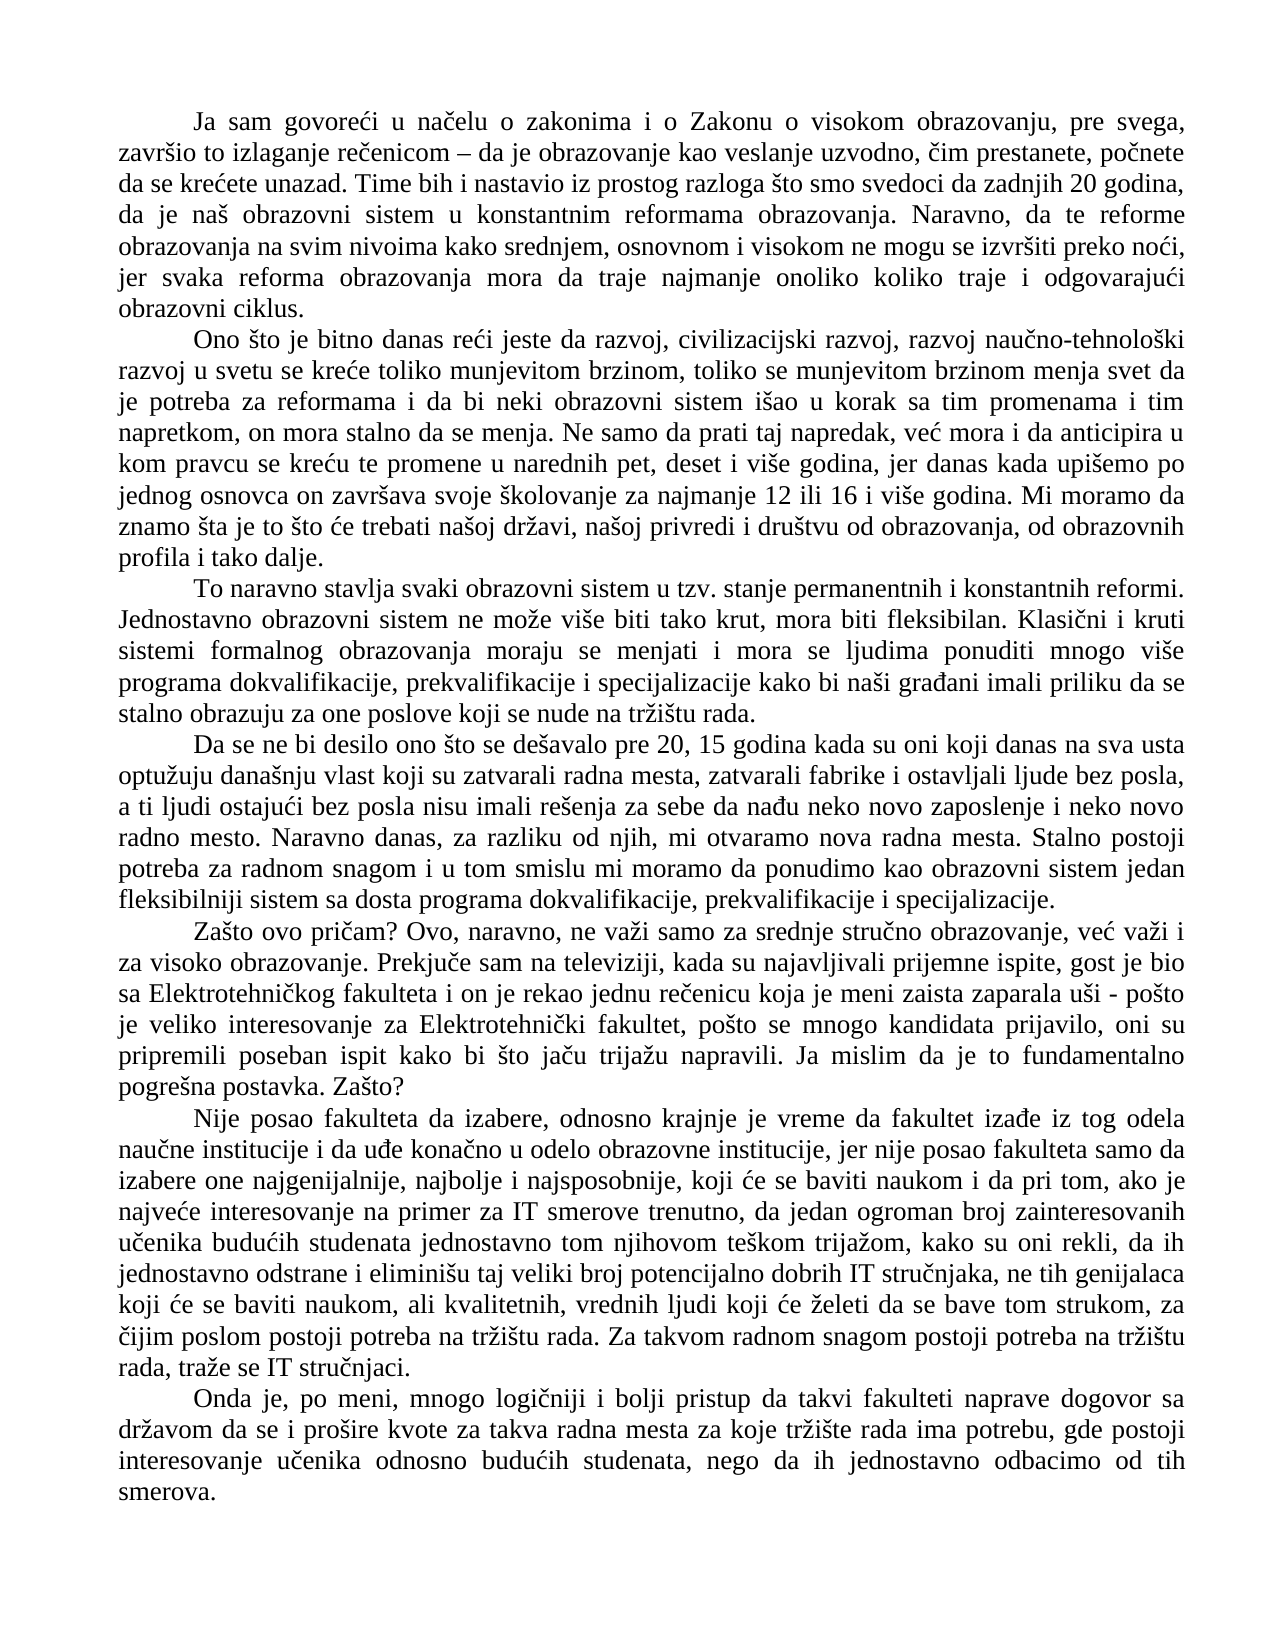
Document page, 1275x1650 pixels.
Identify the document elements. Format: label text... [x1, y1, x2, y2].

text Onda je, po meni, mnogo logičniji i bolji pristup da takvi fakulteti naprave dogovor sa državom da se i prošire kvote za takva radna mesta za koje tržište rada ima potrebu, gde postoji interesovanje učenika odnosno budućih studenata, nego da ih jednostavno odbacimo od tih smerova. [118, 1382, 1186, 1507]
text To naravno stavlja svaki obrazovni sistem u tzv. stanje permanentnih i konstantnih reformi. Jednostavno obrazovni sistem ne može više biti tako krut, mora biti fleksibilan. Klasični i kruti sistemi formalnog obrazovanja moraju se menjati i mora se ljudima ponuditi mnogo više programa dokvalifikacije, prekvalifikacije i specijalizacije kako bi naši građani imali priliku da se stalno obrazuju za one poslove koji se nude na tržištu rada. [118, 572, 1186, 728]
text Ono što je bitno danas reći jeste da razvoj, civilizacijski razvoj, razvoj naučno-tehnološki razvoj u svetu se kreće toliko munjevitom brzinom, toliko se munjevitom brzinom menja svet da je potreba za reformama i da bi neki obrazovni sistem išao u korak sa tim promenama i tim napretkom, on mora stalno da se menja. Ne samo da prati taj napredak, već mora i da anticipira u kom pravcu se kreću te promene u narednih pet, deset i više godina, jer danas kada upišemo po jednog osnovca on završava svoje školovanje za najmanje 12 ili 16 i više godina. Mi moramo da znamo šta je to što će trebati našoj državi, našoj privredi i društvu od obrazovanja, od obrazovnih profila i tako dalje. [118, 323, 1186, 572]
text Zašto ovo pričam? Ovo, naravno, ne važi samo za srednje stručno obrazovanje, već važi i za visoko obrazovanje. Prekjuče sam na televiziji, kada su najavljivali prijemne ispite, gost je bio sa Elektrotehničkog fakulteta i on je rekao jednu rečenicu koja je meni zaista zaparala uši - pošto je veliko interesovanje za Elektrotehnički fakultet, pošto se mnogo kandidata prijavilo, oni su pripremili poseban ispit kako bi što jaču trijažu napravili. Ja mislim da je to fundamentalno pogrešna postavka. Zašto? [118, 915, 1186, 1102]
text Ja sam govoreći u načelu o zakonima i o Zakonu o visokom obrazovanju, pre svega, završio to izlaganje rečenicom – da je obrazovanje kao veslanje uzvodno, čim prestanete, počnete da se krećete unazad. Time bih i nastavio iz prostog razloga što smo svedoci da zadnjih 20 godina, da je naš obrazovni sistem u konstantnim reformama obrazovanja. Naravno, da te reforme obrazovanja na svim nivoima kako srednjem, osnovnom i visokom ne mogu se izvršiti preko noći, jer svaka reforma obrazovanja mora da traje najmanje onoliko koliko traje i odgovarajući obrazovni ciklus. [118, 105, 1186, 323]
text Da se ne bi desilo ono što se dešavalo pre 20, 15 godina kada su oni koji danas na sva usta optužuju današnju vlast koji su zatvarali radna mesta, zatvarali fabrike i ostavljali ljude bez posla, a ti ljudi ostajući bez posla nisu imali rešenja za sebe da nađu neko novo zaposlenje i neko novo radno mesto. Naravno danas, za razliku od njih, mi otvaramo nova radna mesta. Stalno postoji potreba za radnom snagom i u tom smislu mi moramo da ponudimo kao obrazovni sistem jedan fleksibilniji sistem sa dosta programa dokvalifikacije, prekvalifikacije i specijalizacije. [118, 728, 1186, 915]
text Nije posao fakulteta da izabere, odnosno krajnje je vreme da fakultet izađe iz tog odela naučne institucije i da uđe konačno u odelo obrazovne institucije, jer nije posao fakulteta samo da izabere one najgenijalnije, najbolje i najsposobnije, koji će se baviti naukom i da pri tom, ako je najveće interesovanje na primer za IT smerove trenutno, da jedan ogroman broj zainteresovanih učenika budućih studenata jednostavno tom njihovom teškom trijažom, kako su oni rekli, da ih jednostavno odstrane i eliminišu taj veliki broj potencijalno dobrih IT stručnjaka, ne tih genijalaca koji će se baviti naukom, ali kvalitetnih, vrednih ljudi koji će želeti da se bave tom strukom, za čijim poslom postoji potreba na tržištu rada. Za takvom radnom snagom postoji potreba na tržištu rada, traže se IT stručnjaci. [118, 1102, 1186, 1382]
